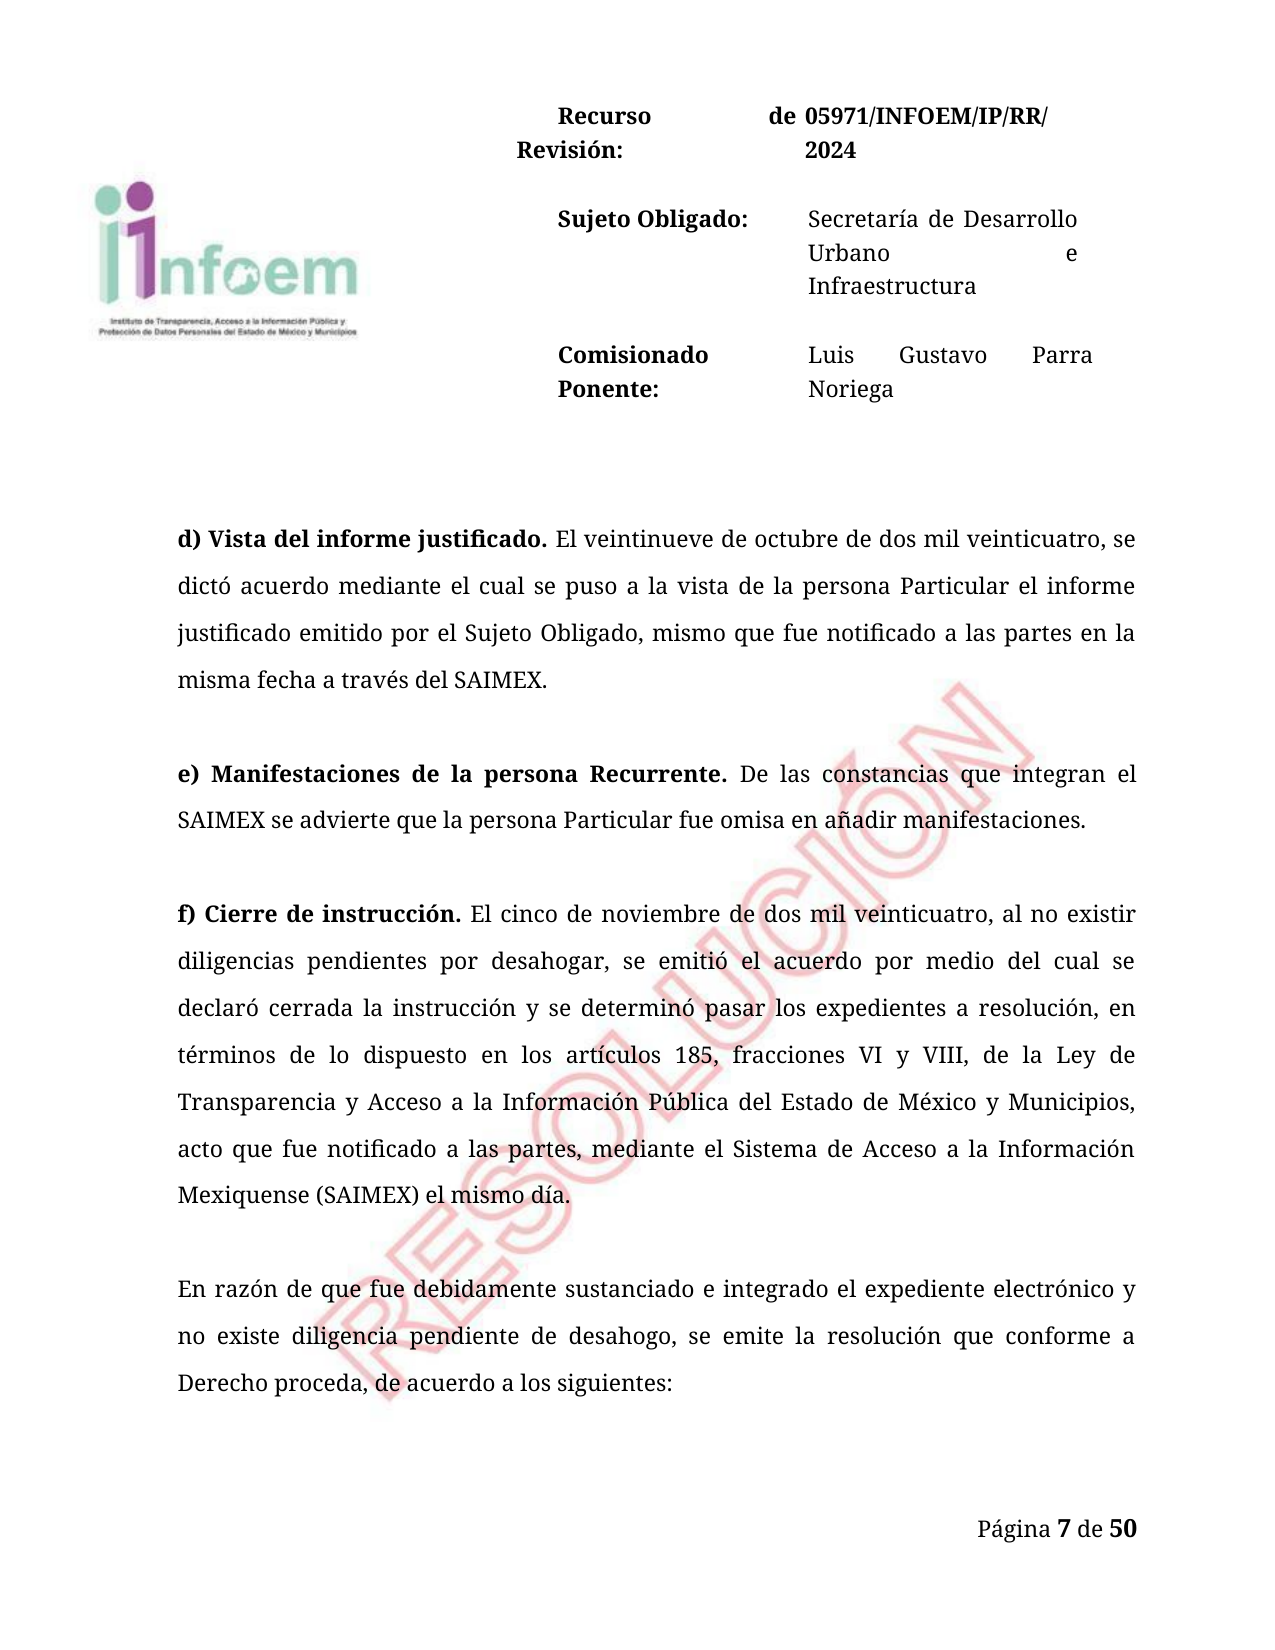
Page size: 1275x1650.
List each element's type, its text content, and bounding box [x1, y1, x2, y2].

picture [0, 116, 1275, 1650]
text d) Vista del informe justificado. El veintinueve de octubre de dos mil veinticuatro, se dictó acuerdo mediante el cual se puso a la vista de la persona Particular el informe justificado emitido por el Sujeto Obligado, mismo que fue notificado a las partes en la misma fecha a través del SAIMEX. [177, 523, 1137, 695]
picture [922, 116, 930, 123]
text f) Cierre de instrucción. El cinco de noviembre de dos mil veinticuatro, al no existir diligencias pendientes por desahogar, se emitió el acuerdo por medio del cual se declaró cerrada la instrucción y se determinó pasar los expedientes a resolución, en términos de lo dispuesto en los artículos 185, fracciones VI y VIII, de la Ley de Transparencia y Acceso a la Información Pública del Estado de México y Municipios, acto que fue notificado a las partes, mediante el Sistema de Acceso a la Información Mexiquense (SAIMEX) el mismo día. [177, 898, 1137, 1211]
text e) Manifestaciones de la persona Recurrente. De las constancias que integran el SAIMEX se advierte que la persona Particular fue omisa en añadir manifestaciones. [177, 757, 1137, 836]
text En razón de que fue debidamente sustanciado e integrado el expediente electrónico y no existe diligencia pendiente de desahogo, se emite la resolución que conforme a Derecho proceda, de acuerdo a los siguientes: [177, 1273, 1137, 1398]
